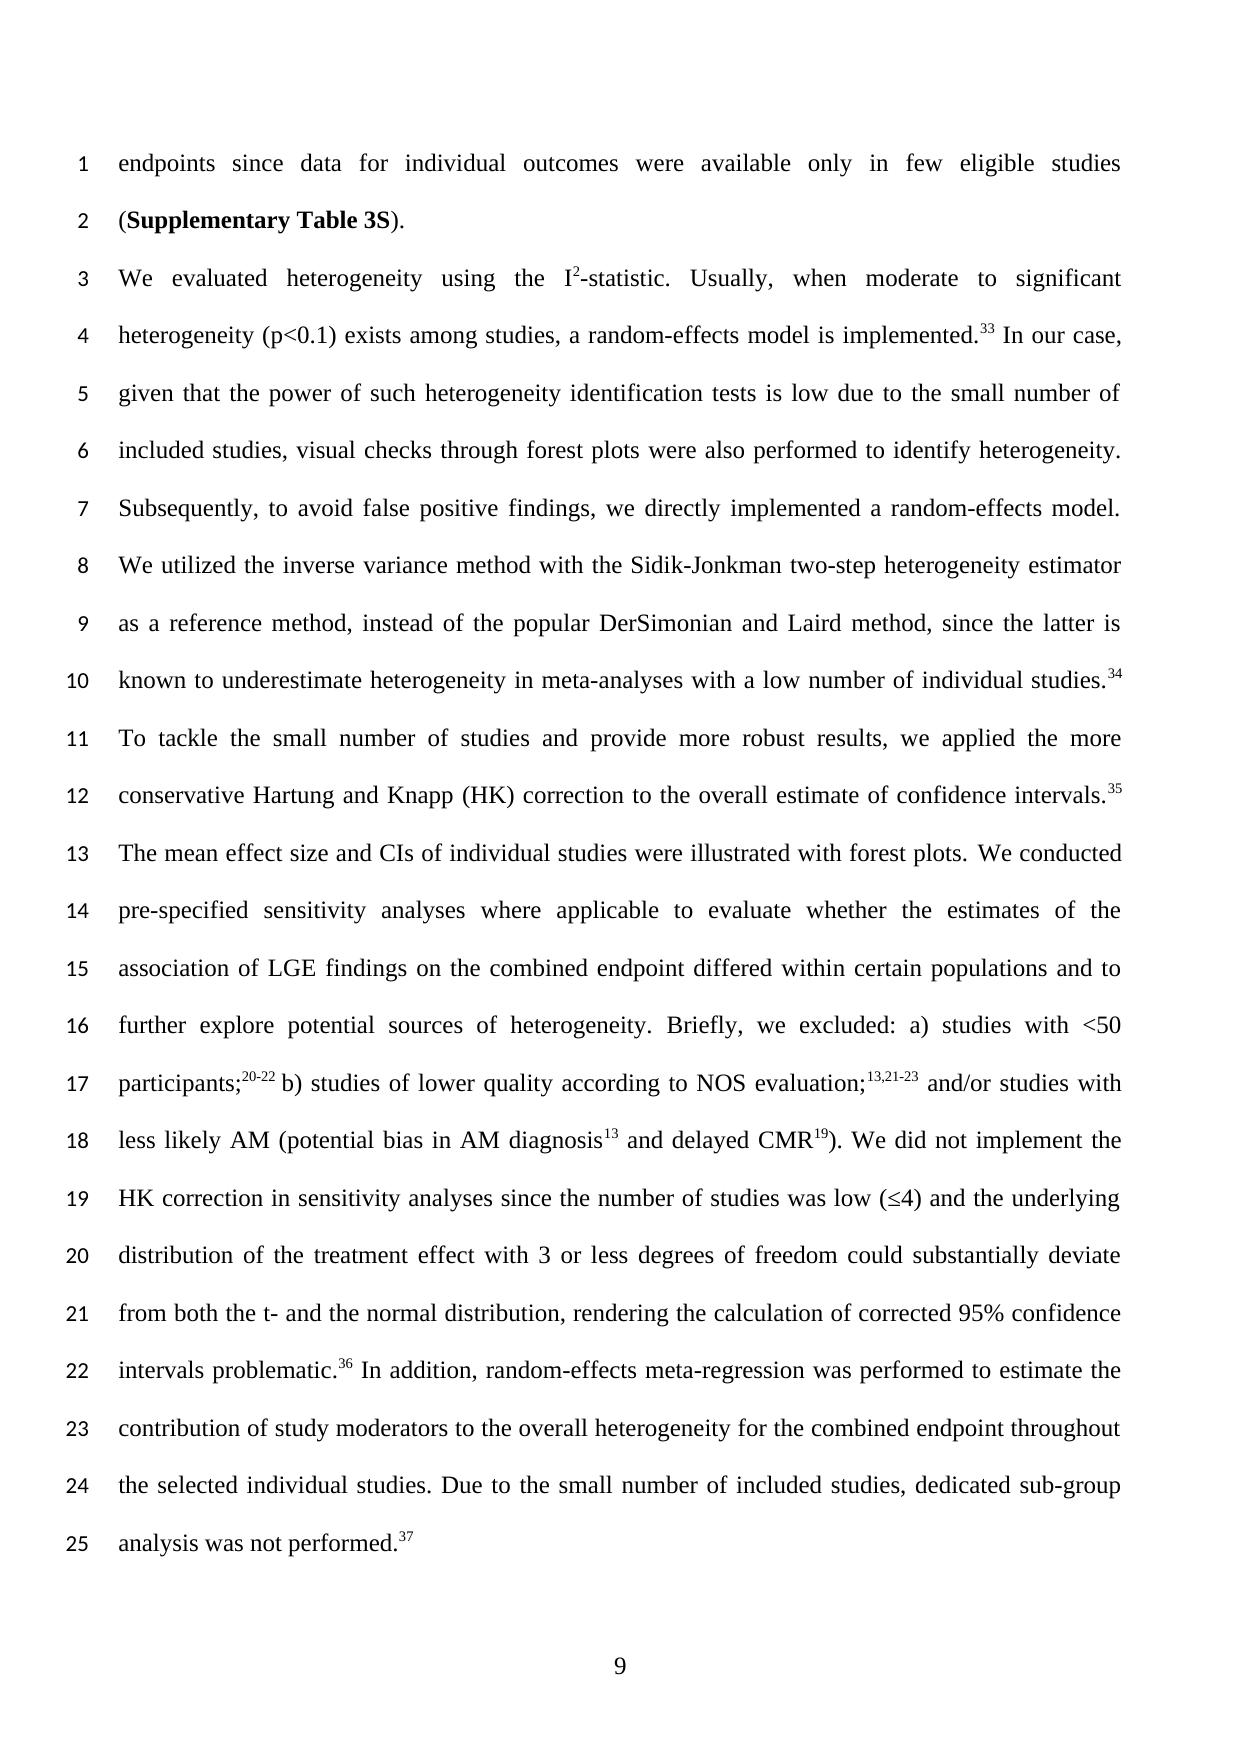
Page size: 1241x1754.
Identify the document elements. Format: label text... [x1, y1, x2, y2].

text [118, 148, 1122, 234]
text We evaluated heterogeneity using the I2-statistic. Usually, when moderate to significant heterogeneity (p<0.1) exists among studies, a random-effects model is implemented.33 In our case, given that the power of such heterogeneity identification tests is low due to the small number of included studies, visual checks through forest plots were also performed to identify heterogeneity. Subsequently, to avoid false positive findings, we directly implemented a random-effects model. We utilized the inverse variance method with the Sidik-Jonkman two-step heterogeneity estimator as a reference method, instead of the popular DerSimonian and Laird method, since the latter is known to underestimate heterogeneity in meta-analyses with a low number of individual studies.34 To tackle the small number of studies and provide more robust results, we applied the more conservative Hartung and Knapp (HK) correction to the overall estimate of confidence intervals.35 The mean effect size and CIs of individual studies were illustrated with forest plots. We conducted pre-specified sensitivity analyses where applicable to evaluate whether the estimates of the association of LGE findings on the combined endpoint differed within certain populations and to further explore potential sources of heterogeneity. Briefly, we excluded: a) studies with <50 participants;20-22 b) studies of lower quality according to NOS evaluation;13,21-23 and/or studies with less likely AM (potential bias in AM diagnosis13 and delayed CMR19). We did not implement the HK correction in sensitivity analyses since the number of studies was low (≤4) and the underlying distribution of the treatment effect with 3 or less degrees of freedom could substantially deviate from both the t- and the normal distribution, rendering the calculation of corrected 95% confidence intervals problematic.36 In addition, random-effects meta-regression was performed to estimate the contribution of study moderators to the overall heterogeneity for the combined endpoint throughout the selected individual studies. Due to the small number of included studies, dedicated sub-group analysis was not performed.37 [118, 263, 1122, 1556]
